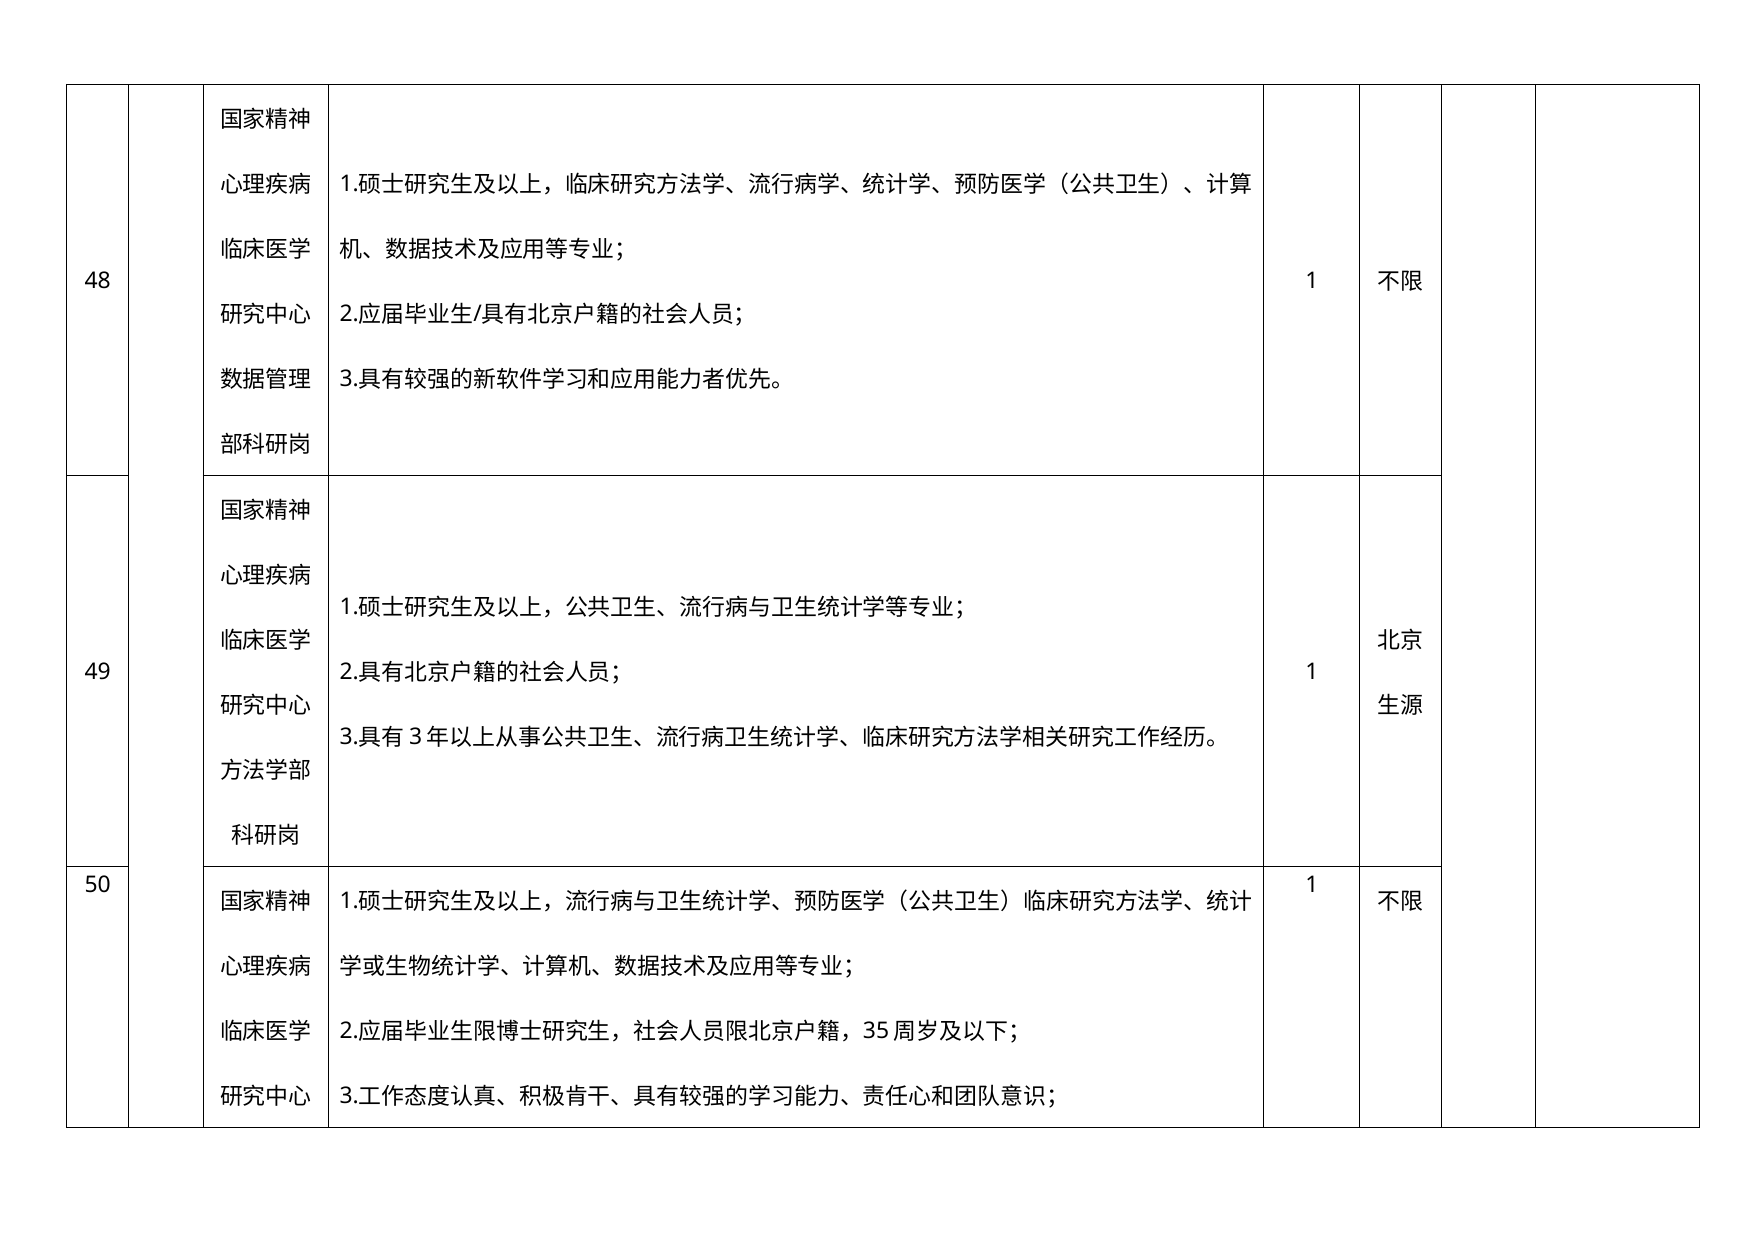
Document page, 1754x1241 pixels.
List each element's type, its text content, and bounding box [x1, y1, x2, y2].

table_cell 1.硕士研究生及以上，公共卫生、流行病与卫生统计学等专业； 2.具有北京户籍的社会人员； 3.具有3年以上从事公共卫生、流行病卫生统计学、临床研究方法学相关研究工作经历。 [329, 476, 1263, 866]
table_cell 国家精神心理疾病临床医学研究中心科研岗 [204, 867, 328, 1127]
table_cell 48 [67, 85, 128, 475]
table_cell 1 [1264, 476, 1359, 866]
table_cell 50 [67, 867, 128, 1127]
table_cell 1 [1264, 867, 1359, 1127]
table_cell 北京生源 [1360, 476, 1441, 866]
table_cell 1 [1264, 85, 1359, 475]
table_cell 49 [67, 476, 128, 866]
table_cell 1.硕士研究生及以上，临床研究方法学、流行病学、统计学、预防医学（公共卫生）、计算机、数据技术及应用等专业； 2.应届毕业生/具有北京户籍的社会人员； 3.具有较强的新软件学习和应用能力者优先。 [329, 85, 1263, 475]
table_cell 国家精神心理疾病临床医学研究中心数据管理部科研岗 [204, 85, 328, 475]
table_cell 不限 [1360, 85, 1441, 475]
table_cell 不限 [1360, 867, 1441, 1127]
table_cell 国家精神心理疾病临床医学研究中心方法学部科研岗 [204, 476, 328, 866]
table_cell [329, 867, 1263, 1127]
